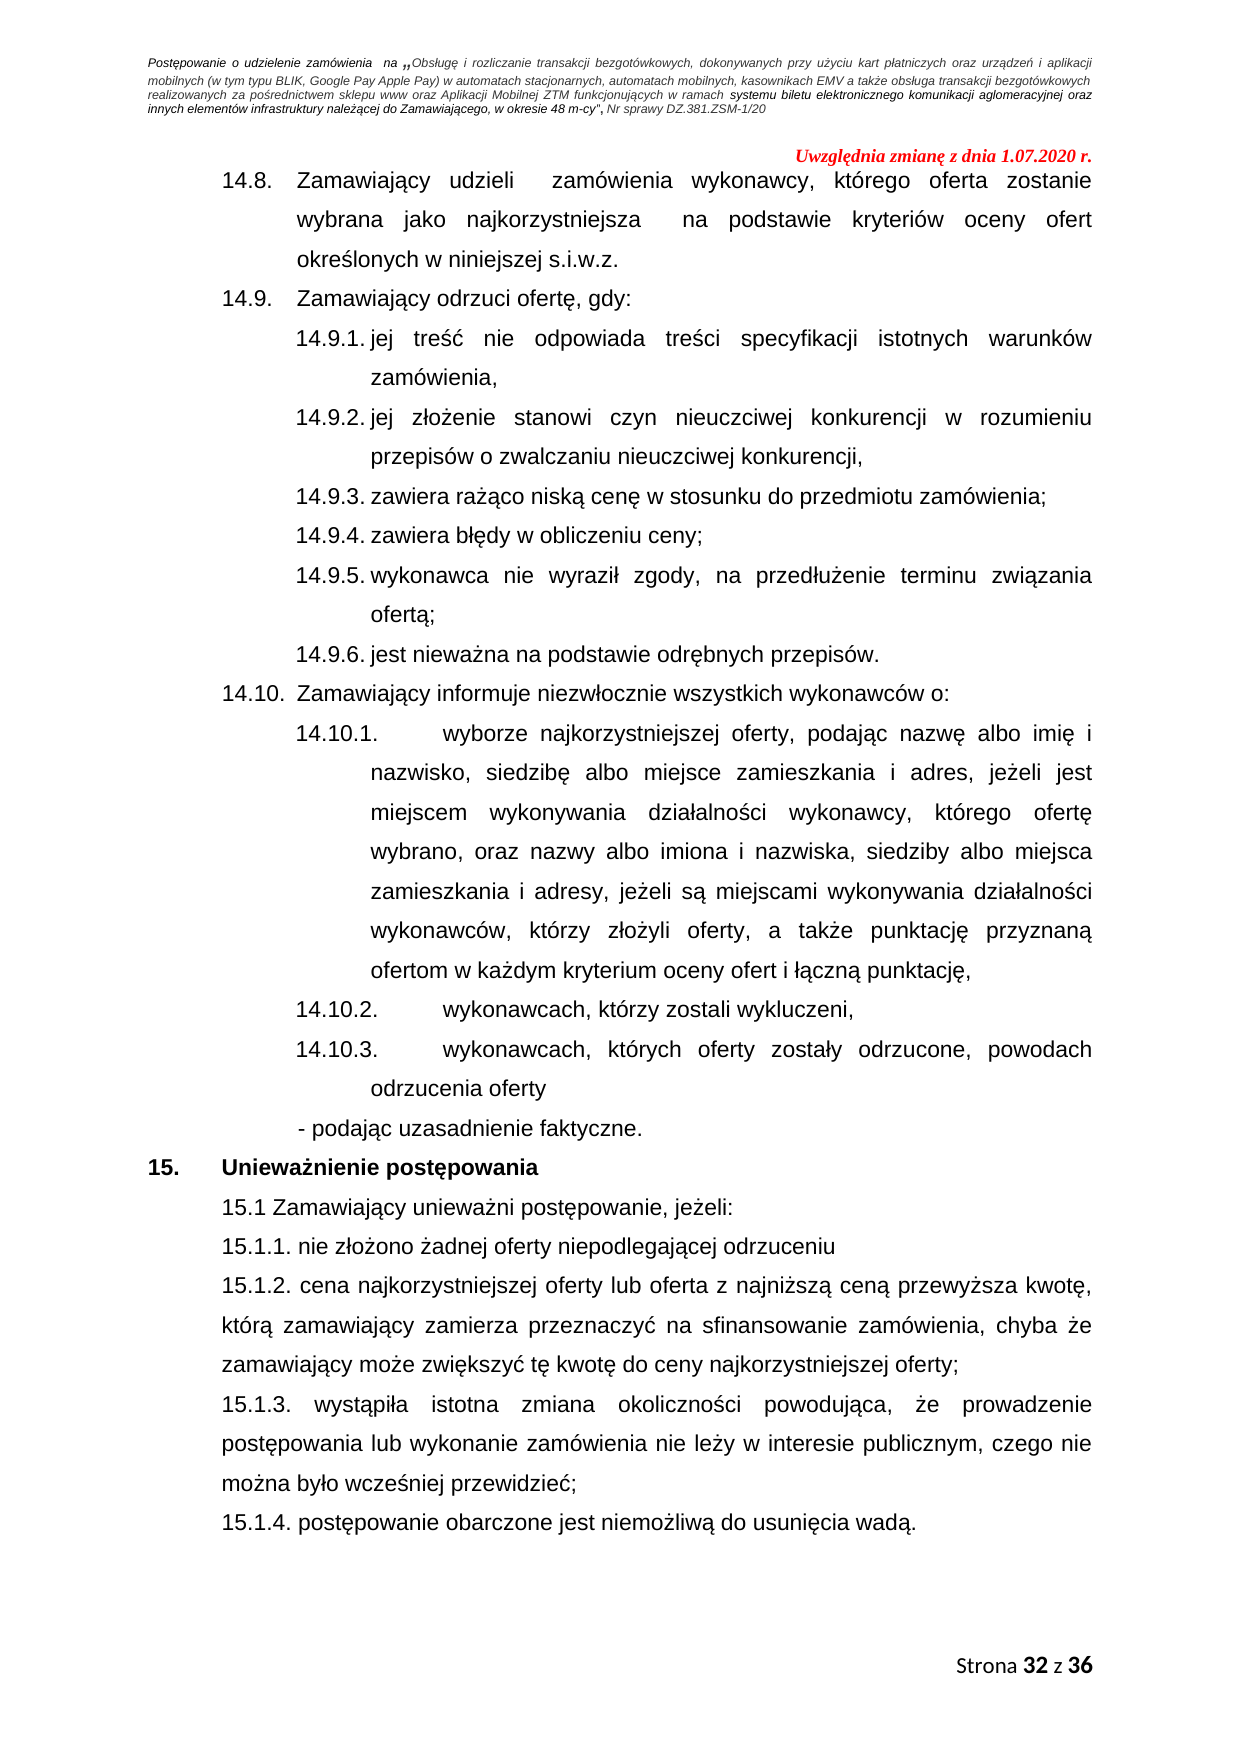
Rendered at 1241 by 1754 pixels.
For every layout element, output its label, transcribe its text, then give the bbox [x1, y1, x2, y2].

list 15.1 Zamawiający unieważni postępowanie, jeżeli: [221, 1193, 1093, 1220]
list wykonawca nie wyraził zgody, na przedłużenie terminu związania ofertą; [295, 562, 1093, 628]
list - podając uzasadnienie faktyczne. [298, 1114, 1093, 1141]
list wyborze najkorzystniejszej oferty, podając nazwę albo imię i nazwisko, siedzibę albo miejsce zamieszkania i adres, jeżeli jest miejscem wykonywania działalności wykonawcy, którego ofertę wybrano, oraz nazwy albo imiona i nazwiska, siedziby albo miejsca zamieszkania i adresy, jeżeli są miejscami wykonywania działalności wykonawców, którzy złożyli oferty, a także punktację przyznaną ofertom w każdym kryterium oceny ofert i łączną punktację, [295, 720, 1093, 983]
list jej złożenie stanowi czyn nieuczciwej konkurencji w rozumieniu przepisów o zwalczaniu nieuczciwej konkurencji, [295, 404, 1093, 470]
list 15.1.2. cena najkorzystniejszej oferty lub oferta z najniższą ceną przewyższa kwotę, którą zamawiający zamierza przeznaczyć na sfinansowanie zamówienia, chyba że zamawiający może zwiększyć tę kwotę do ceny najkorzystniejszej oferty; [221, 1272, 1093, 1378]
list wykonawcach, których oferty zostały odrzucone, powodach odrzucenia oferty [295, 1036, 1093, 1101]
list 15.1.1. nie złożono żadnej oferty niepodlegającej odrzuceniu [221, 1233, 1093, 1259]
list jest nieważna na podstawie odrębnych przepisów. [295, 641, 1093, 667]
list Zamawiający informuje niezwłocznie wszystkich wykonawców o: [222, 680, 1093, 707]
list Zamawiający udzieli zamówienia wykonawcy, którego oferta zostanie wybrana jako najkorzystniejsza na podstawie kryteriów oceny ofert określonych w niniejszej s.i.w.z. [222, 167, 1093, 272]
list zawiera błędy w obliczeniu ceny; [295, 522, 1093, 549]
list 15.1.3. wystąpiła istotna zmiana okoliczności powodująca, że prowadzenie postępowania lub wykonanie zamówienia nie leży w interesie publicznym, czego nie można było wcześniej przewidzieć; [221, 1391, 1093, 1496]
list Unieważnienie postępowania [148, 1154, 1093, 1180]
list 15.1.4. postępowanie obarczone jest niemożliwą do usunięcia wadą. [221, 1509, 1093, 1536]
list Zamawiający odrzuci ofertę, gdy: [222, 285, 1093, 312]
list jej treść nie odpowiada treści specyfikacji istotnych warunków zamówienia, [295, 325, 1093, 391]
list wykonawcach, którzy zostali wykluczeni, [295, 996, 1093, 1022]
list zawiera rażąco niską cenę w stosunku do przedmiotu zamówienia; [295, 483, 1093, 509]
